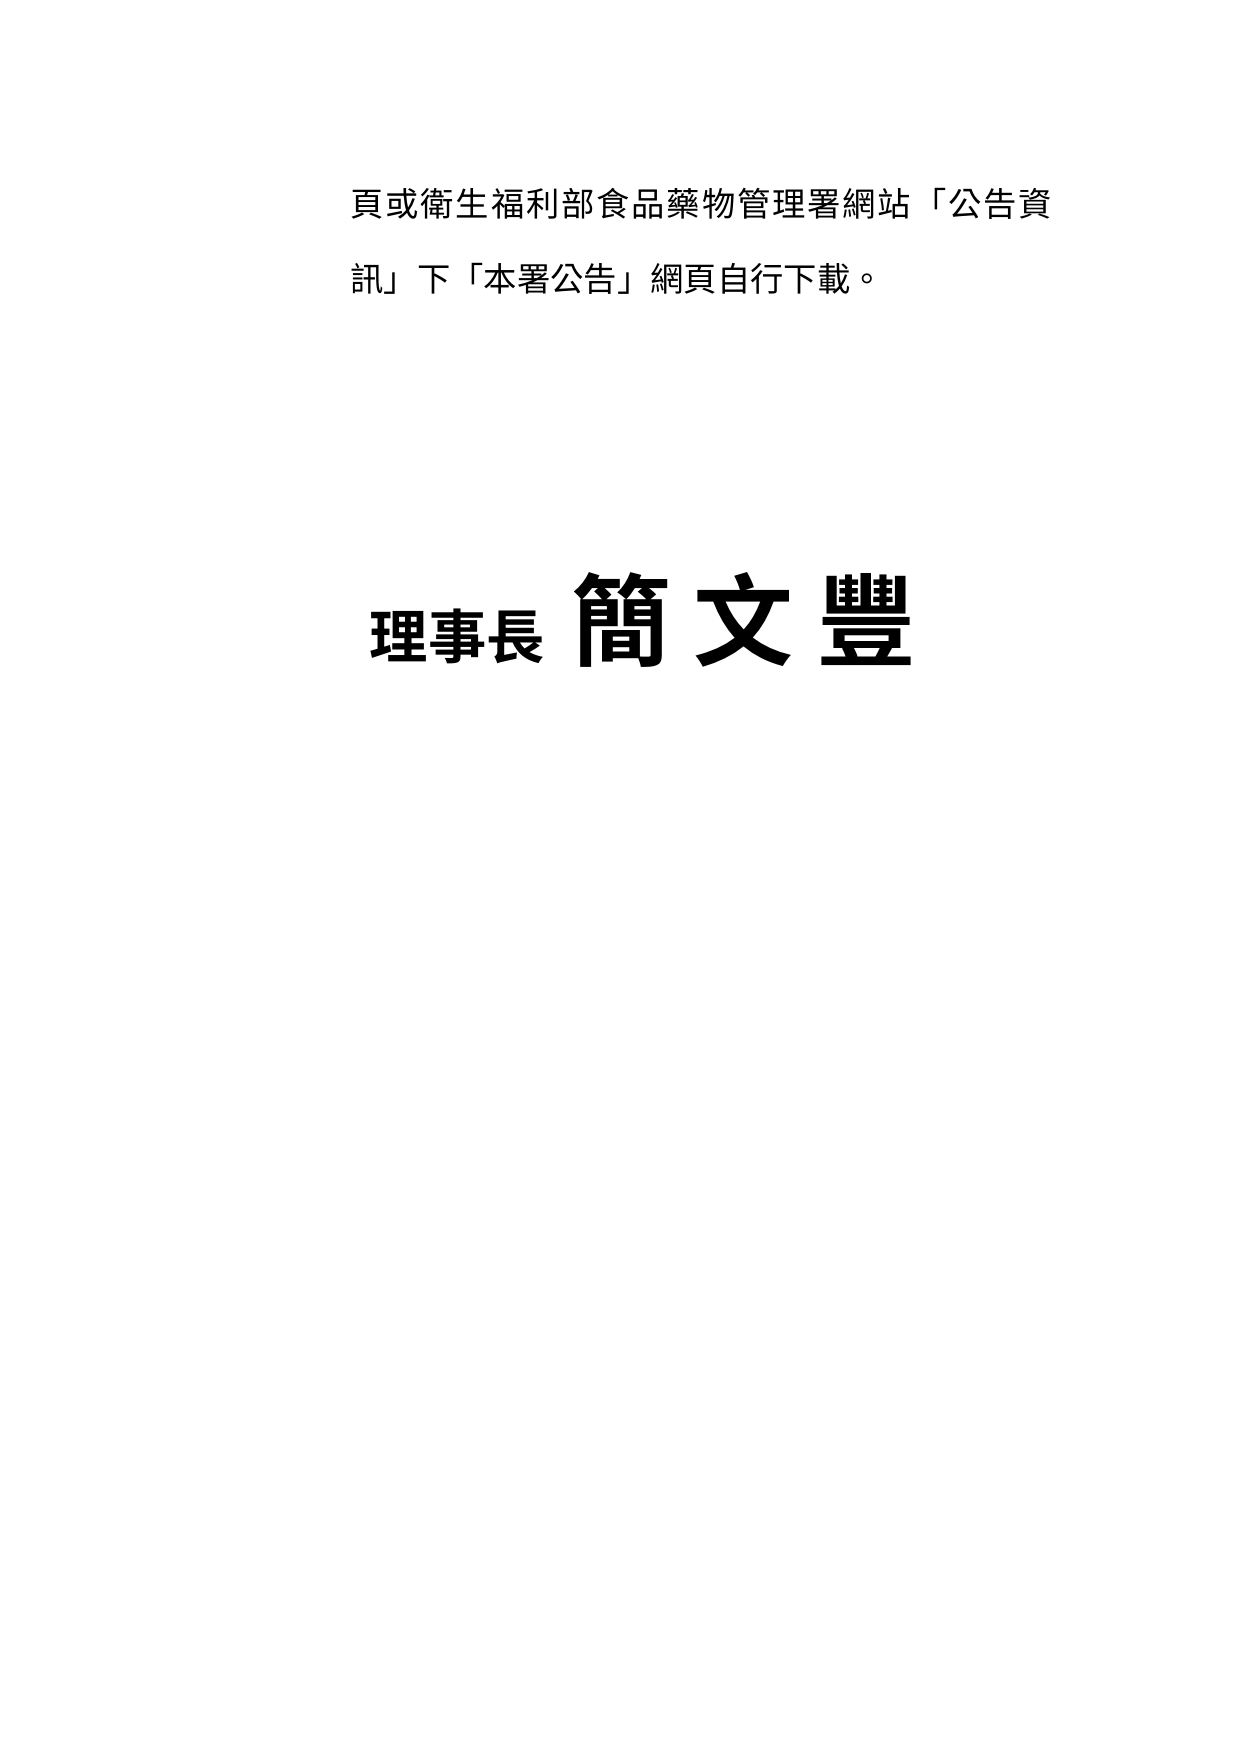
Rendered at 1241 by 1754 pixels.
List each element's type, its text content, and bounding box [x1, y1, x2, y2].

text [188, 164, 1052, 314]
text 理事長 簡 文 豐 [188, 539, 1052, 689]
